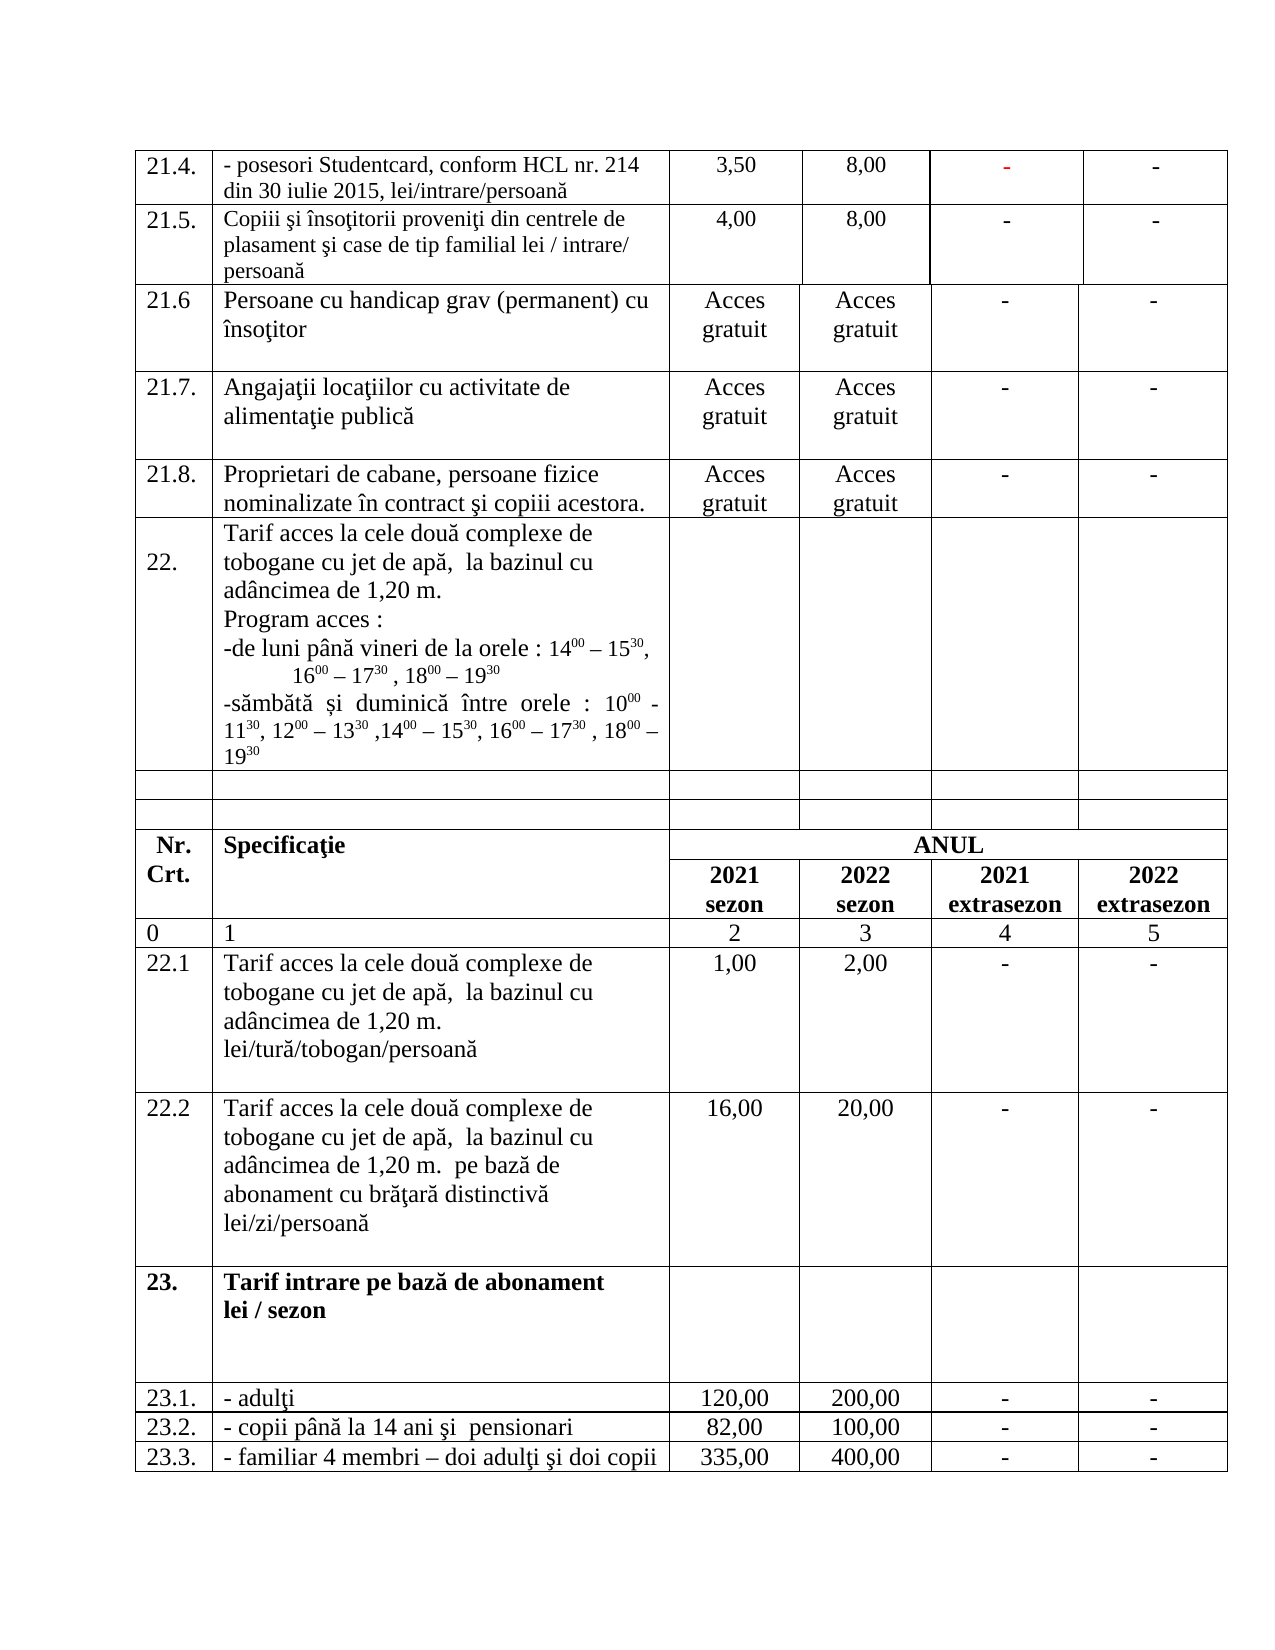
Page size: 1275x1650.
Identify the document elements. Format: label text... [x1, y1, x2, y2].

table_cell 3 [800, 919, 931, 947]
table_cell 2022 extrasezon [1079, 860, 1227, 917]
table_cell [800, 518, 931, 769]
table_cell 400,00 [800, 1442, 931, 1471]
table_cell 4 [932, 919, 1078, 947]
table_cell - posesori Studentcard, conform HCL nr. 214 din 30 iulie 2015, lei/intrare/persoană [213, 151, 669, 204]
table_cell 21.4. [136, 151, 212, 204]
table_cell 21.8. [136, 460, 212, 517]
table_cell - adulţi [213, 1383, 669, 1411]
table_cell Specificaţie [213, 830, 669, 917]
table_cell Acces gratuit [800, 460, 931, 517]
table_cell [1079, 771, 1227, 799]
table_cell - [932, 1093, 1078, 1266]
table_cell 1,00 [670, 948, 799, 1092]
table_cell 21.7. [136, 372, 212, 458]
table_cell - [1079, 460, 1227, 517]
table_cell 2021 extrasezon [932, 860, 1078, 917]
table_cell - [1079, 1413, 1227, 1441]
table_cell 1 [213, 919, 669, 947]
table_cell Acces gratuit [670, 460, 799, 517]
table_cell Tarif acces la cele două complexe de tobogane cu jet de apă, la bazinul cu adâncimea de 1,20 m. lei/tură/tobogan/persoană [213, 948, 669, 1092]
table_cell 4,00 [670, 205, 802, 284]
table_cell Persoane cu handicap grav (permanent) cu însoţitor [213, 285, 669, 371]
table_cell Tarif acces la cele două complexe de tobogane cu jet de apă, la bazinul cu adâncimea de 1,20 m. Program acces : -de luni până vineri de la orele : 1400 – 1530, 1600 – 1730 , 1800 – 1930 -sămbătă și duminică între orele : 1000 - 1130, 1200 – 1330 ,1400 – 1530, 1600 – 1730 , 1800 – 1930 [213, 518, 669, 769]
table_cell 2022 sezon [800, 860, 931, 917]
table_cell [213, 771, 669, 799]
table_cell 21.6 [136, 285, 212, 371]
table_cell Tarif acces la cele două complexe de tobogane cu jet de apă, la bazinul cu adâncimea de 1,20 m. pe bază de abonament cu brăţară distinctivă lei/zi/persoană [213, 1093, 669, 1266]
table_cell - [1079, 948, 1227, 1092]
table_cell [213, 800, 669, 829]
table_cell [932, 800, 1078, 829]
table_cell - [932, 1383, 1078, 1411]
table_cell - [1079, 1093, 1227, 1266]
table_cell 22.2 [136, 1093, 212, 1266]
table_cell - [931, 205, 1083, 284]
table_cell - [932, 372, 1078, 458]
table_cell Tarif intrare pe bază de abonament lei / sezon [213, 1267, 669, 1382]
table_cell - [932, 1413, 1078, 1441]
table_cell - [932, 285, 1078, 371]
table_cell [932, 1267, 1078, 1382]
table_cell - [1084, 205, 1227, 284]
table_cell 8,00 [803, 151, 929, 204]
table_cell [800, 800, 931, 829]
table_cell 20,00 [800, 1093, 931, 1266]
table_cell 335,00 [670, 1442, 799, 1471]
table_cell Proprietari de cabane, persoane fizice nominalizate în contract şi copiii acestora. [213, 460, 669, 517]
table_cell 8,00 [803, 205, 929, 284]
table_cell 3,50 [670, 151, 802, 204]
table_cell [800, 1267, 931, 1382]
table_cell 23.1. [136, 1383, 212, 1411]
table_cell 22. [136, 518, 212, 769]
table_cell [136, 771, 212, 799]
table_cell 2021 sezon [670, 860, 799, 917]
table_cell [1079, 518, 1227, 769]
table_cell 120,00 [670, 1383, 799, 1411]
table_cell 2,00 [800, 948, 931, 1092]
table_cell Acces gratuit [800, 285, 931, 371]
table_cell 200,00 [800, 1383, 931, 1411]
table_cell 0 [136, 919, 212, 947]
table_cell 100,00 [800, 1413, 931, 1441]
table_cell 82,00 [670, 1413, 799, 1441]
table_cell Acces gratuit [670, 285, 799, 371]
table_cell - [1084, 151, 1227, 204]
table_cell 2 [670, 919, 799, 947]
table_cell - [932, 460, 1078, 517]
table_cell [1079, 1267, 1227, 1382]
table_cell 5 [1079, 919, 1227, 947]
table_cell - [932, 1442, 1078, 1471]
table_cell [932, 771, 1078, 799]
table_cell - [1079, 1442, 1227, 1471]
table_cell - copii până la 14 ani şi pensionari [213, 1413, 669, 1441]
table_cell Nr. Crt. [136, 830, 212, 917]
table_cell 21.5. [136, 205, 212, 284]
table_cell [670, 771, 799, 799]
table_cell - [1079, 372, 1227, 458]
table_cell 16,00 [670, 1093, 799, 1266]
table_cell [213, 1442, 669, 1471]
table_cell [800, 771, 931, 799]
table_cell [670, 800, 799, 829]
table_cell [670, 518, 799, 769]
table_cell 23.3. [136, 1442, 212, 1471]
table_cell - [1079, 1383, 1227, 1411]
table_cell - [932, 948, 1078, 1092]
table_cell [136, 800, 212, 829]
table_cell - [931, 151, 1083, 204]
table_cell [1079, 800, 1227, 829]
table_cell 23.2. [136, 1413, 212, 1441]
table_cell [932, 518, 1078, 769]
table_cell Acces gratuit [670, 372, 799, 458]
table_cell Acces gratuit [800, 372, 931, 458]
table_cell - [1079, 285, 1227, 371]
table_cell 23. [136, 1267, 212, 1382]
table_cell Angajaţii locaţiilor cu activitate de alimentaţie publică [213, 372, 669, 458]
table_cell ANUL [670, 830, 1227, 859]
table_cell Copiii şi însoţitorii proveniţi din centrele de plasament şi case de tip familial lei / intrare/ persoană [213, 205, 669, 284]
table_cell [670, 1267, 799, 1382]
table_cell 22.1 [136, 948, 212, 1092]
